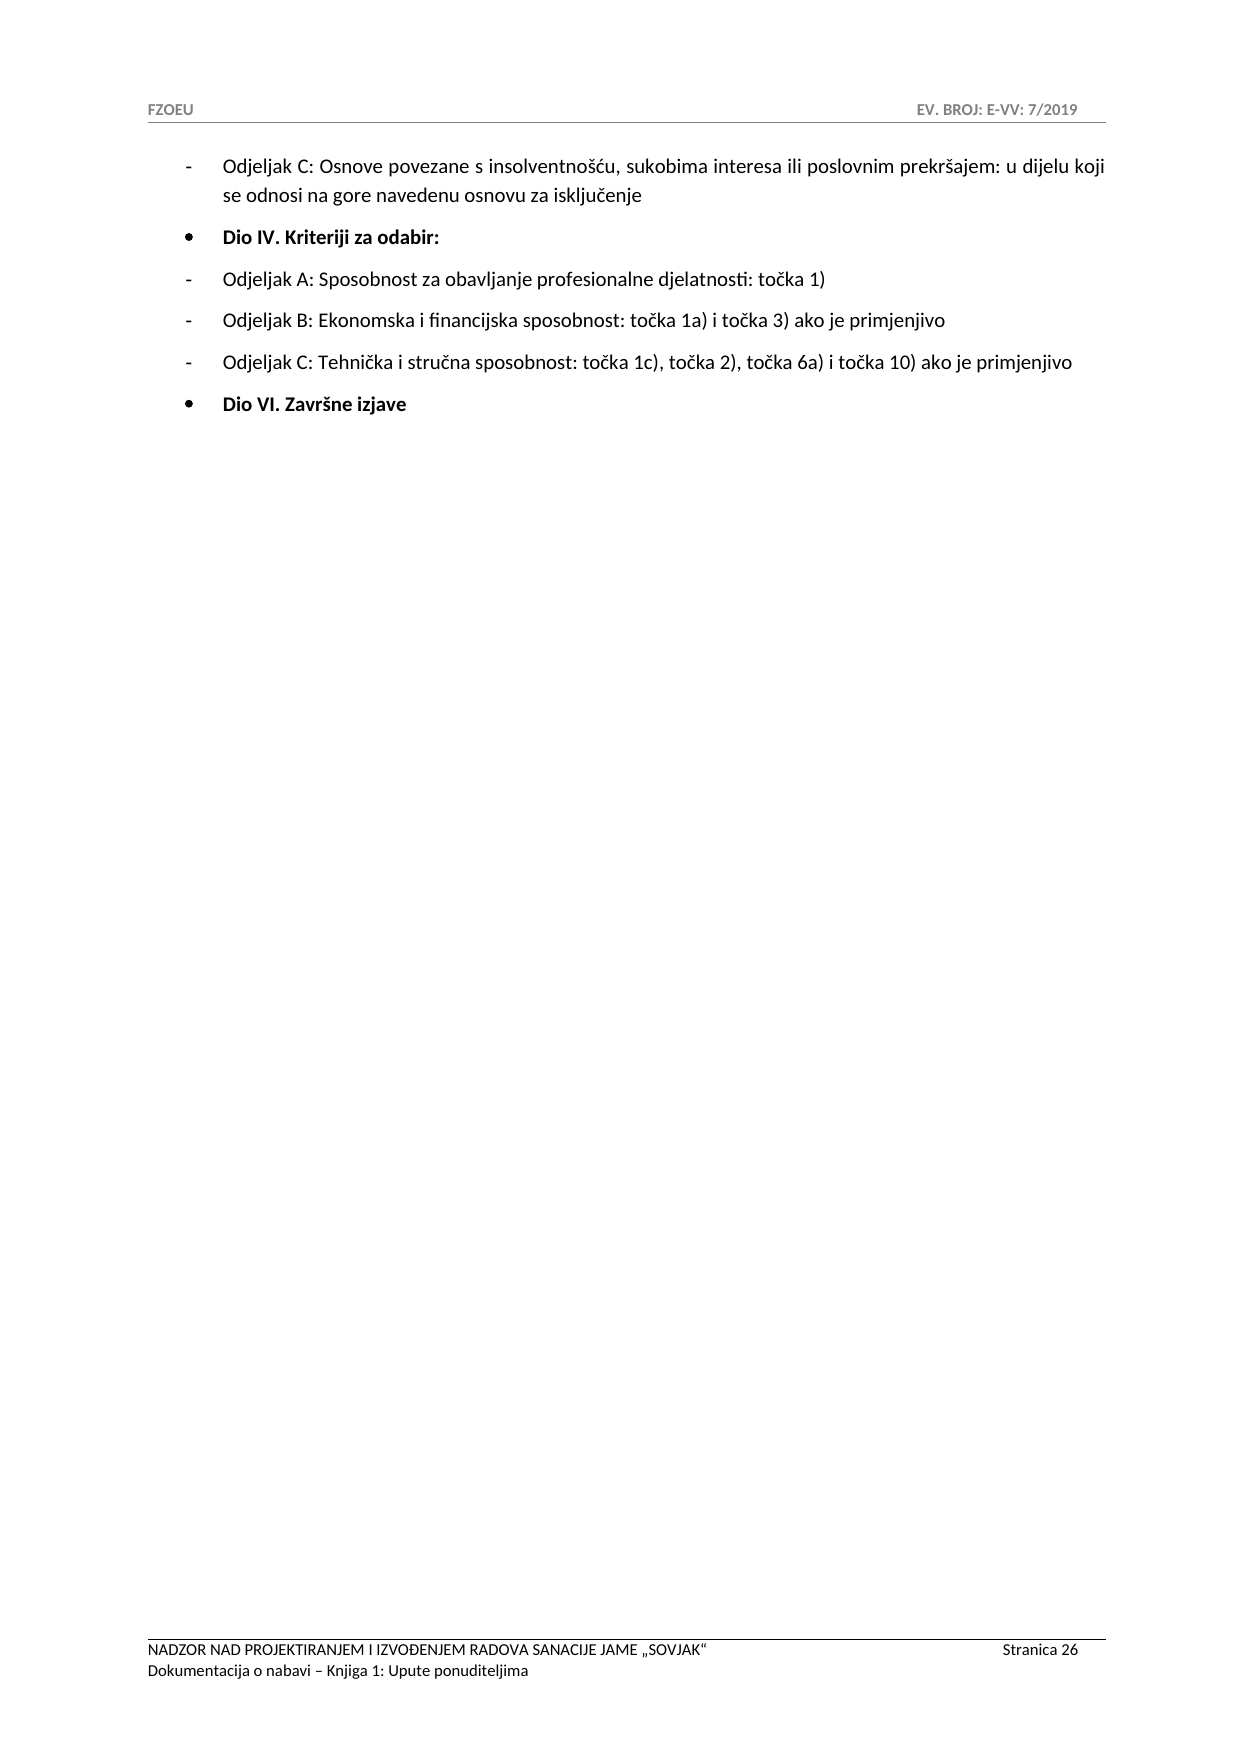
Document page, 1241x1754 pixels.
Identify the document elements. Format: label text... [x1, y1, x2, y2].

list Odjeljak B: Ekonomska i financijska sposobnost: točka 1a) i točka 3) ako je primjenjivo [185, 307, 1106, 333]
list Odjeljak A: Sposobnost za obavljanje profesionalne djelatnosti: točka 1) [185, 266, 1106, 291]
list Odjeljak C: Osnove povezane s insolventnošću, sukobima interesa ili poslovnim prekršajem: u dijelu koji se odnosi na gore navedenu osnovu za isključenje [185, 153, 1106, 208]
list Dio IV. Kriteriji za odabir: [185, 224, 1106, 249]
list Dio VI. Završne izjave [185, 391, 1106, 416]
list Odjeljak C: Tehnička i stručna sposobnost: točka 1c), točka 2), točka 6a) i točka 10) ako je primjenjivo [185, 349, 1106, 374]
